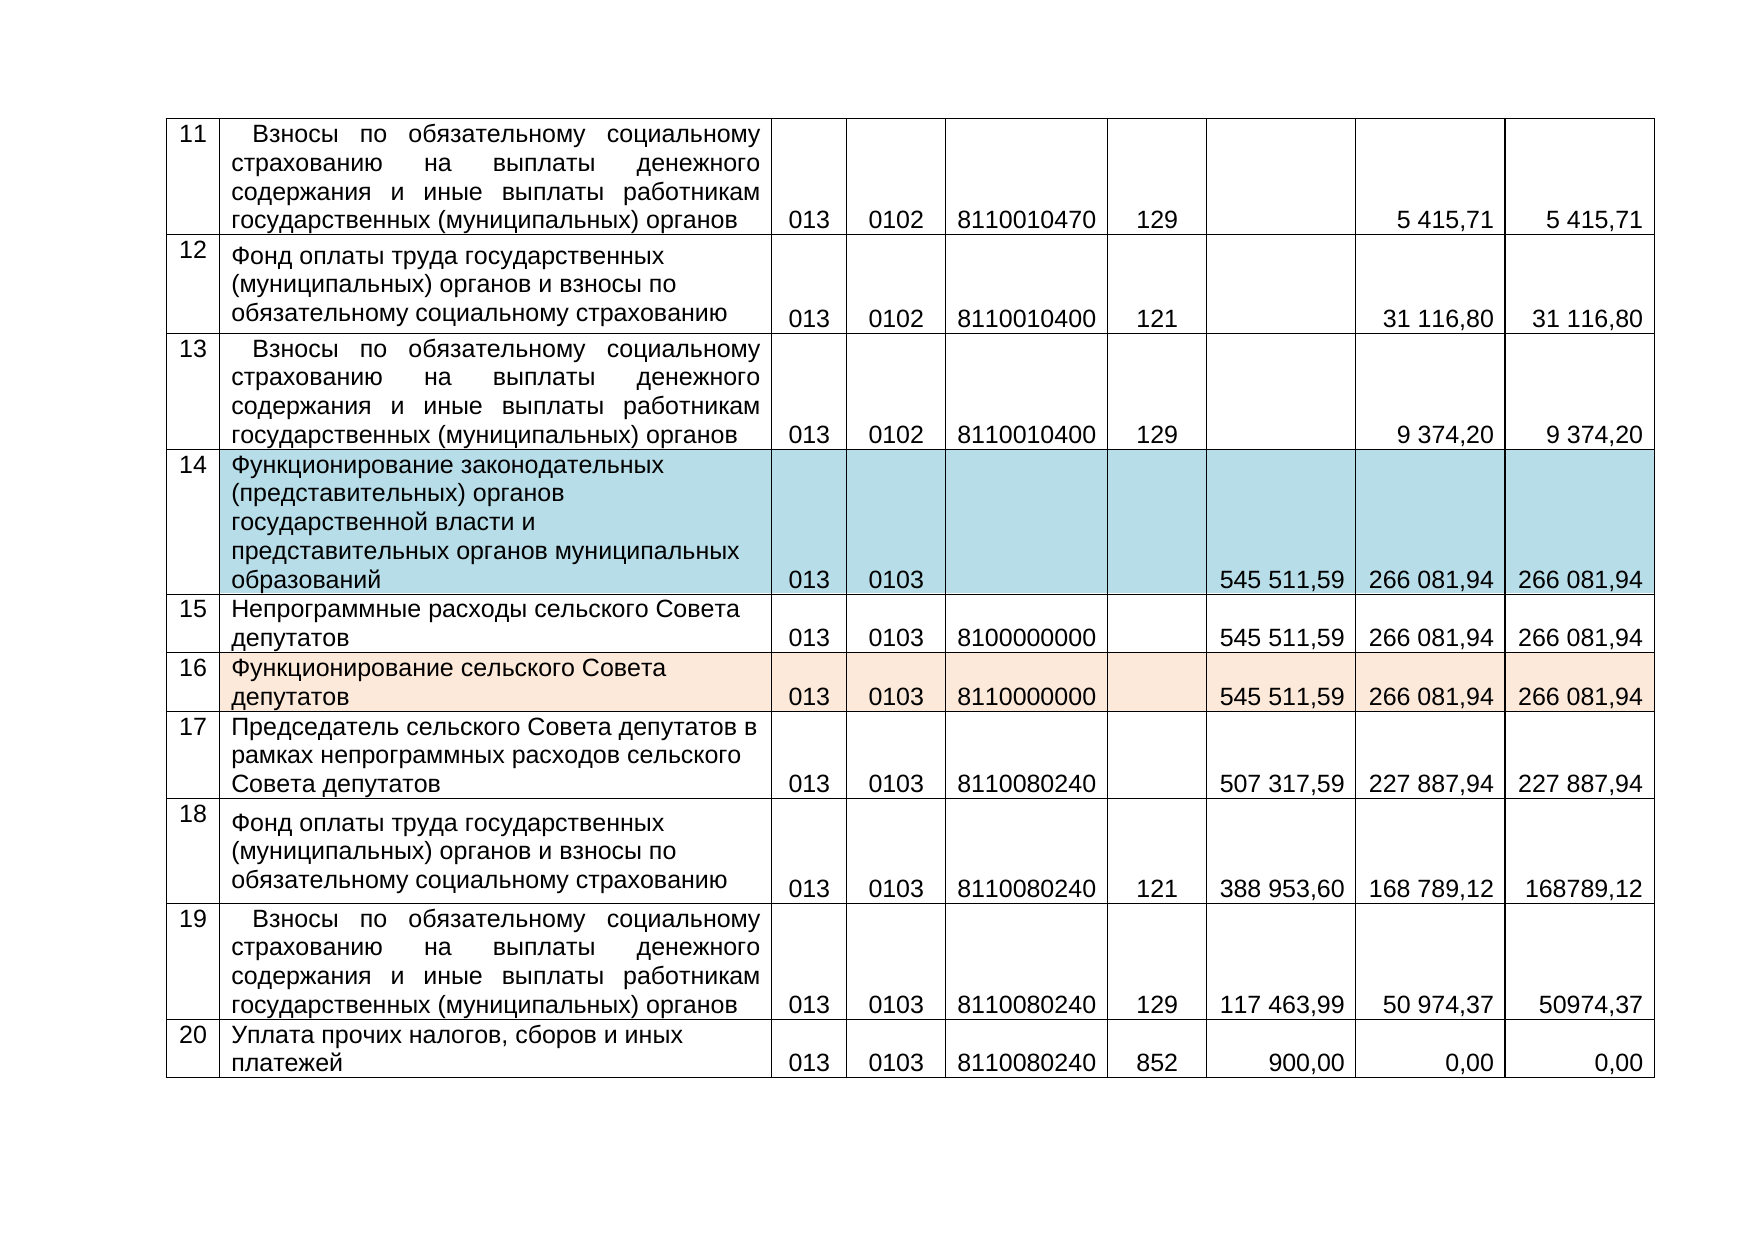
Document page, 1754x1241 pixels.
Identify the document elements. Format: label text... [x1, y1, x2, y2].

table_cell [220, 119, 771, 234]
table_cell 9 374,20 [1506, 334, 1654, 449]
table_cell 013 [772, 1020, 846, 1077]
table_cell 266 081,94 [1356, 450, 1504, 593]
table_cell [1108, 450, 1206, 593]
table_cell 50974,37 [1506, 904, 1654, 1018]
table_cell 388 953,60 [1207, 799, 1355, 902]
table_cell 129 [1108, 334, 1206, 449]
table_cell 11 [167, 119, 219, 234]
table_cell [220, 904, 771, 1018]
table_cell Непрограммные расходы сельского Совета депутатов [220, 595, 771, 652]
table_cell 8100000000 [946, 595, 1107, 652]
table_cell 013 [772, 450, 846, 593]
table_cell 8110080240 [946, 799, 1107, 902]
table_cell 129 [1108, 904, 1206, 1018]
table_cell 8110080240 [946, 904, 1107, 1018]
table_cell 117 463,99 [1207, 904, 1355, 1018]
table_cell 20 [167, 1020, 219, 1077]
table_cell [1207, 235, 1355, 333]
table_cell 266 081,94 [1506, 595, 1654, 652]
table_cell 121 [1108, 235, 1206, 333]
table_cell 545 511,59 [1207, 595, 1355, 652]
table_cell 013 [772, 235, 846, 333]
table_cell 900,00 [1207, 1020, 1355, 1077]
table_cell 0103 [847, 712, 945, 798]
table_cell 545 511,59 [1207, 653, 1355, 711]
table_cell 121 [1108, 799, 1206, 902]
table_cell 16 [167, 653, 219, 711]
table_cell 8110010400 [946, 235, 1107, 333]
table_cell 8110080240 [946, 1020, 1107, 1077]
table_cell Функционирование законодательных (представительных) органов государственной власти и представительных органов муниципальных образований [220, 450, 771, 593]
table_cell 31 116,80 [1506, 235, 1654, 333]
table_cell 227 887,94 [1356, 712, 1504, 798]
table_cell 227 887,94 [1506, 712, 1654, 798]
table_cell 013 [772, 595, 846, 652]
table_cell [1207, 334, 1355, 449]
table_cell Взносы по обязательному социальному страхованию на выплаты денежного содержания и иные выплаты работникам государственных (муниципальных) органов [220, 334, 771, 449]
table_cell 50 974,37 [1356, 904, 1504, 1018]
table_cell 15 [167, 595, 219, 652]
table_cell Председатель сельского Совета депутатов в рамках непрограммных расходов сельского Совета депутатов [220, 712, 771, 798]
table_cell 8110010470 [946, 119, 1107, 234]
table_cell 0103 [847, 799, 945, 902]
table_cell [1108, 595, 1206, 652]
table_cell 19 [167, 904, 219, 1018]
table_cell [946, 450, 1107, 593]
table_cell 12 [167, 235, 219, 333]
table_cell [1207, 119, 1355, 234]
table_cell Функционирование сельского Совета депутатов [220, 653, 771, 711]
table_cell 0103 [847, 904, 945, 1018]
table_cell Уплата прочих налогов, сборов и иных платежей [220, 1020, 771, 1077]
table_cell 0,00 [1506, 1020, 1654, 1077]
table_cell 266 081,94 [1356, 653, 1504, 711]
table_cell 18 [167, 799, 219, 902]
table_cell 17 [167, 712, 219, 798]
table_cell 5 415,71 [1506, 119, 1654, 234]
table_cell 5 415,71 [1356, 119, 1504, 234]
table_cell 0,00 [1356, 1020, 1504, 1077]
table_cell 0103 [847, 595, 945, 652]
table_cell 266 081,94 [1506, 450, 1654, 593]
table_cell Фонд оплаты труда государственных (муниципальных) органов и взносы по обязательному социальному страхованию [220, 799, 771, 902]
table_cell 168789,12 [1506, 799, 1654, 902]
table_cell 013 [772, 334, 846, 449]
table_cell 013 [772, 712, 846, 798]
table_cell 0102 [847, 119, 945, 234]
table_cell [1108, 653, 1206, 711]
table_cell 266 081,94 [1506, 653, 1654, 711]
table_cell 545 511,59 [1207, 450, 1355, 593]
table_cell 9 374,20 [1356, 334, 1504, 449]
table_cell 0102 [847, 334, 945, 449]
table_cell 129 [1108, 119, 1206, 234]
table_cell 852 [1108, 1020, 1206, 1077]
table_cell 013 [772, 653, 846, 711]
table_cell 013 [772, 904, 846, 1018]
table_cell 266 081,94 [1356, 595, 1504, 652]
table_cell 013 [772, 119, 846, 234]
table_cell 14 [167, 450, 219, 593]
table_cell 0103 [847, 1020, 945, 1077]
table_cell [1108, 712, 1206, 798]
table_cell 8110010400 [946, 334, 1107, 449]
table_cell 013 [772, 799, 846, 902]
table_cell 507 317,59 [1207, 712, 1355, 798]
table_cell 0103 [847, 450, 945, 593]
table_cell 168 789,12 [1356, 799, 1504, 902]
table_cell 8110000000 [946, 653, 1107, 711]
table_cell 8110080240 [946, 712, 1107, 798]
table_cell 13 [167, 334, 219, 449]
table_cell 0102 [847, 235, 945, 333]
table_cell Фонд оплаты труда государственных (муниципальных) органов и взносы по обязательному социальному страхованию [220, 235, 771, 333]
table_cell 31 116,80 [1356, 235, 1504, 333]
table_cell 0103 [847, 653, 945, 711]
